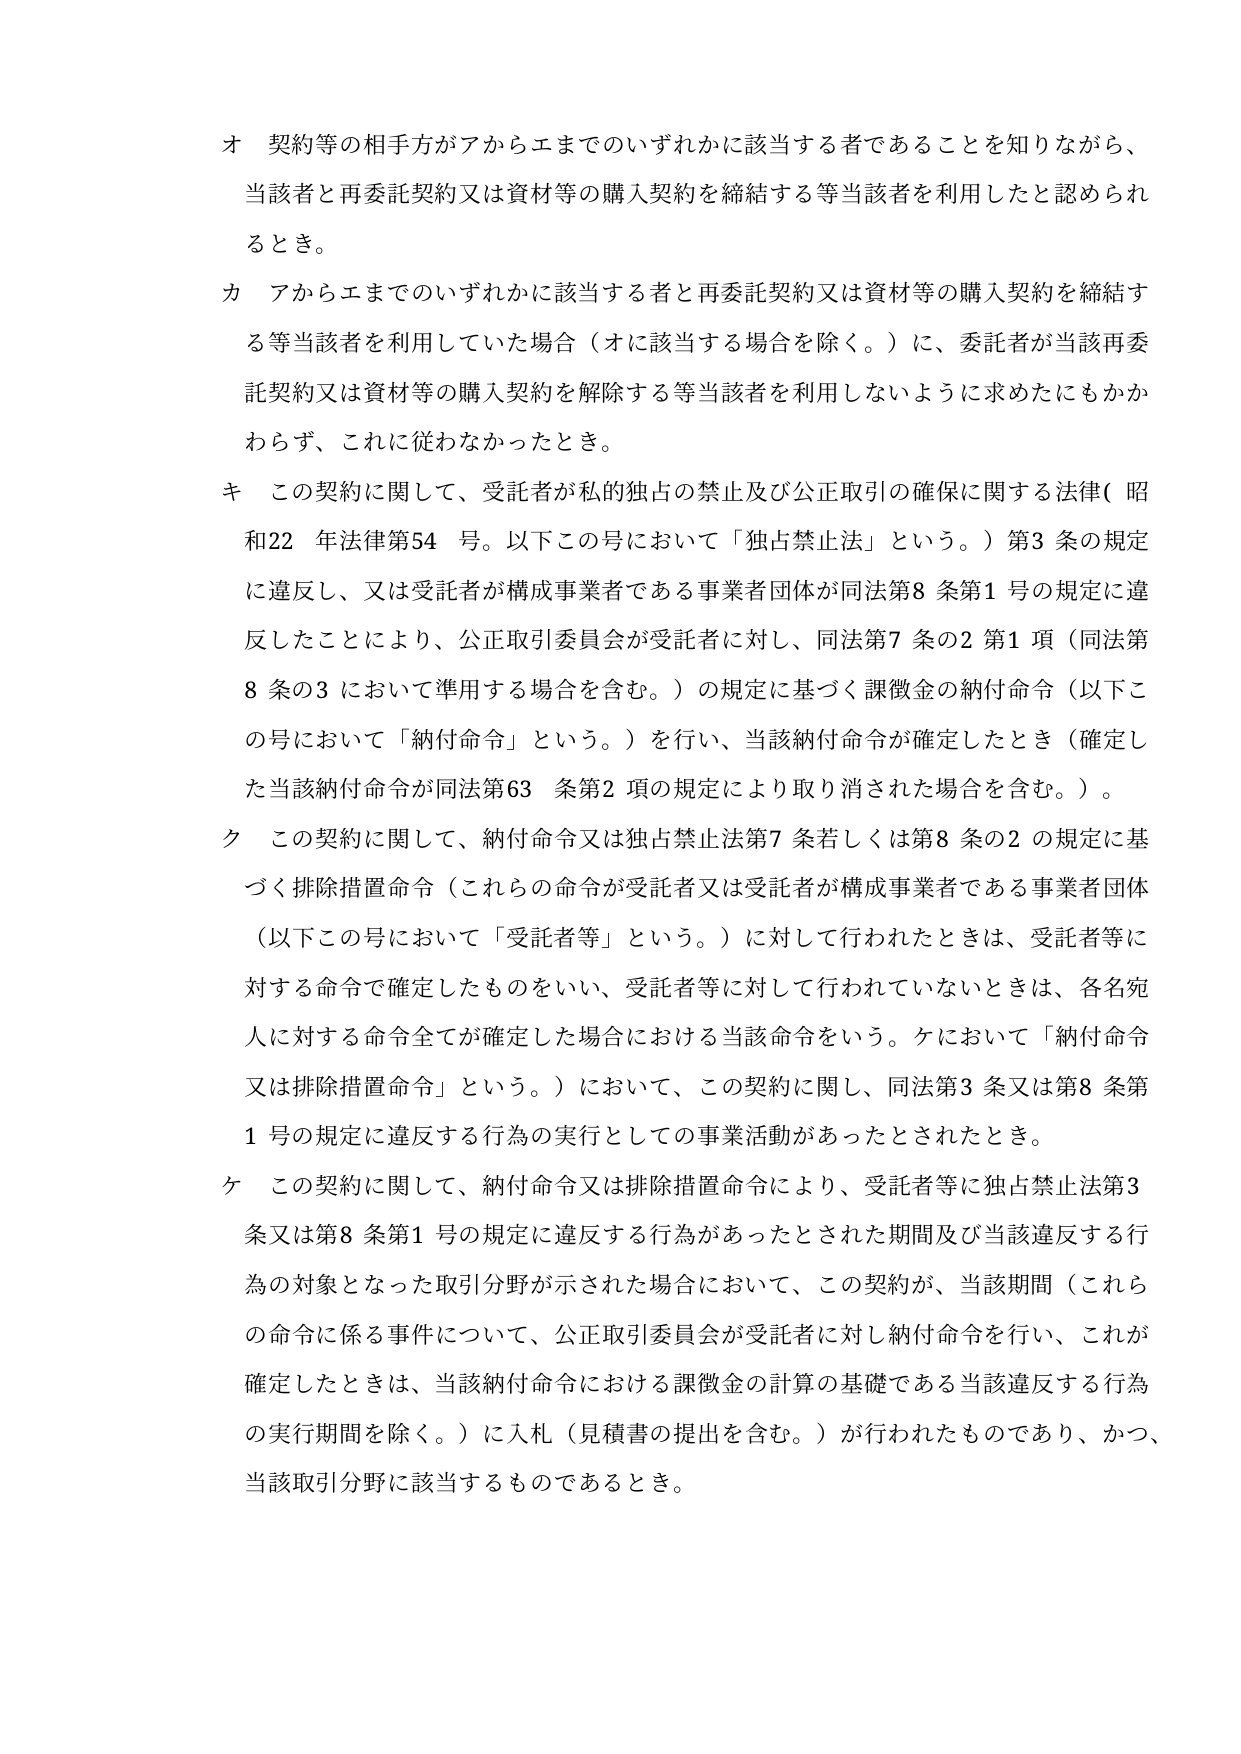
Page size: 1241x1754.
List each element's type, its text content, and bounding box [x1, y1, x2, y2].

text キ この契約に関して、受託者が私的独占の禁止及び公正取引の確保に関する法律(昭和22年法律第54号。以下この号において「独占禁止法」という。）第3条の規定に違反し、又は受託者が構成事業者である事業者団体が同法第8条第1号の規定に違反したことにより、公正取引委員会が受託者に対し、同法第7条の2第1項（同法第8条の3において準用する場合を含む。）の規定に基づく課徴金の納付命令（以下この号において「納付命令」という。）を行い、当該納付命令が確定したとき（確定した当該納付命令が同法第63条第2項の規定により取り消された場合を含む。）。 [199, 466, 1151, 813]
text カ アからエまでのいずれかに該当する者と再委託契約又は資材等の購入契約を締結する等当該者を利用していた場合（オに該当する場合を除く。）に、委託者が当該再委託契約又は資材等の購入契約を解除する等当該者を利用しないように求めたにもかかわらず、これに従わなかったとき。 [199, 267, 1151, 466]
text オ 契約等の相手方がアからエまでのいずれかに該当する者であることを知りながら、当該者と再委託契約又は資材等の購入契約を締結する等当該者を利用したと認められるとき。 [199, 118, 1151, 267]
text ケ この契約に関して、納付命令又は排除措置命令により、受託者等に独占禁止法第3条又は第8条第1号の規定に違反する行為があったとされた期間及び当該違反する行為の対象となった取引分野が示された場合において、この契約が、当該期間（これらの命令に係る事件について、公正取引委員会が受託者に対し納付命令を行い、これが確定したときは、当該納付命令における課徴金の計算の基礎である当該違反する行為の実行期間を除く。）に入札（見積書の提出を含む。）が行われたものであり、かつ、当該取引分野に該当するものであるとき。 [199, 1160, 1151, 1507]
text ク この契約に関して、納付命令又は独占禁止法第7条若しくは第8条の2の規定に基づく排除措置命令（これらの命令が受託者又は受託者が構成事業者である事業者団体（以下この号において「受託者等」という。）に対して行われたときは、受託者等に対する命令で確定したものをいい、受託者等に対して行われていないときは、各名宛人に対する命令全てが確定した場合における当該命令をいう。ケにおいて「納付命令又は排除措置命令」という。）において、この契約に関し、同法第3条又は第8条第1号の規定に違反する行為の実行としての事業活動があったとされたとき。 [199, 813, 1151, 1160]
